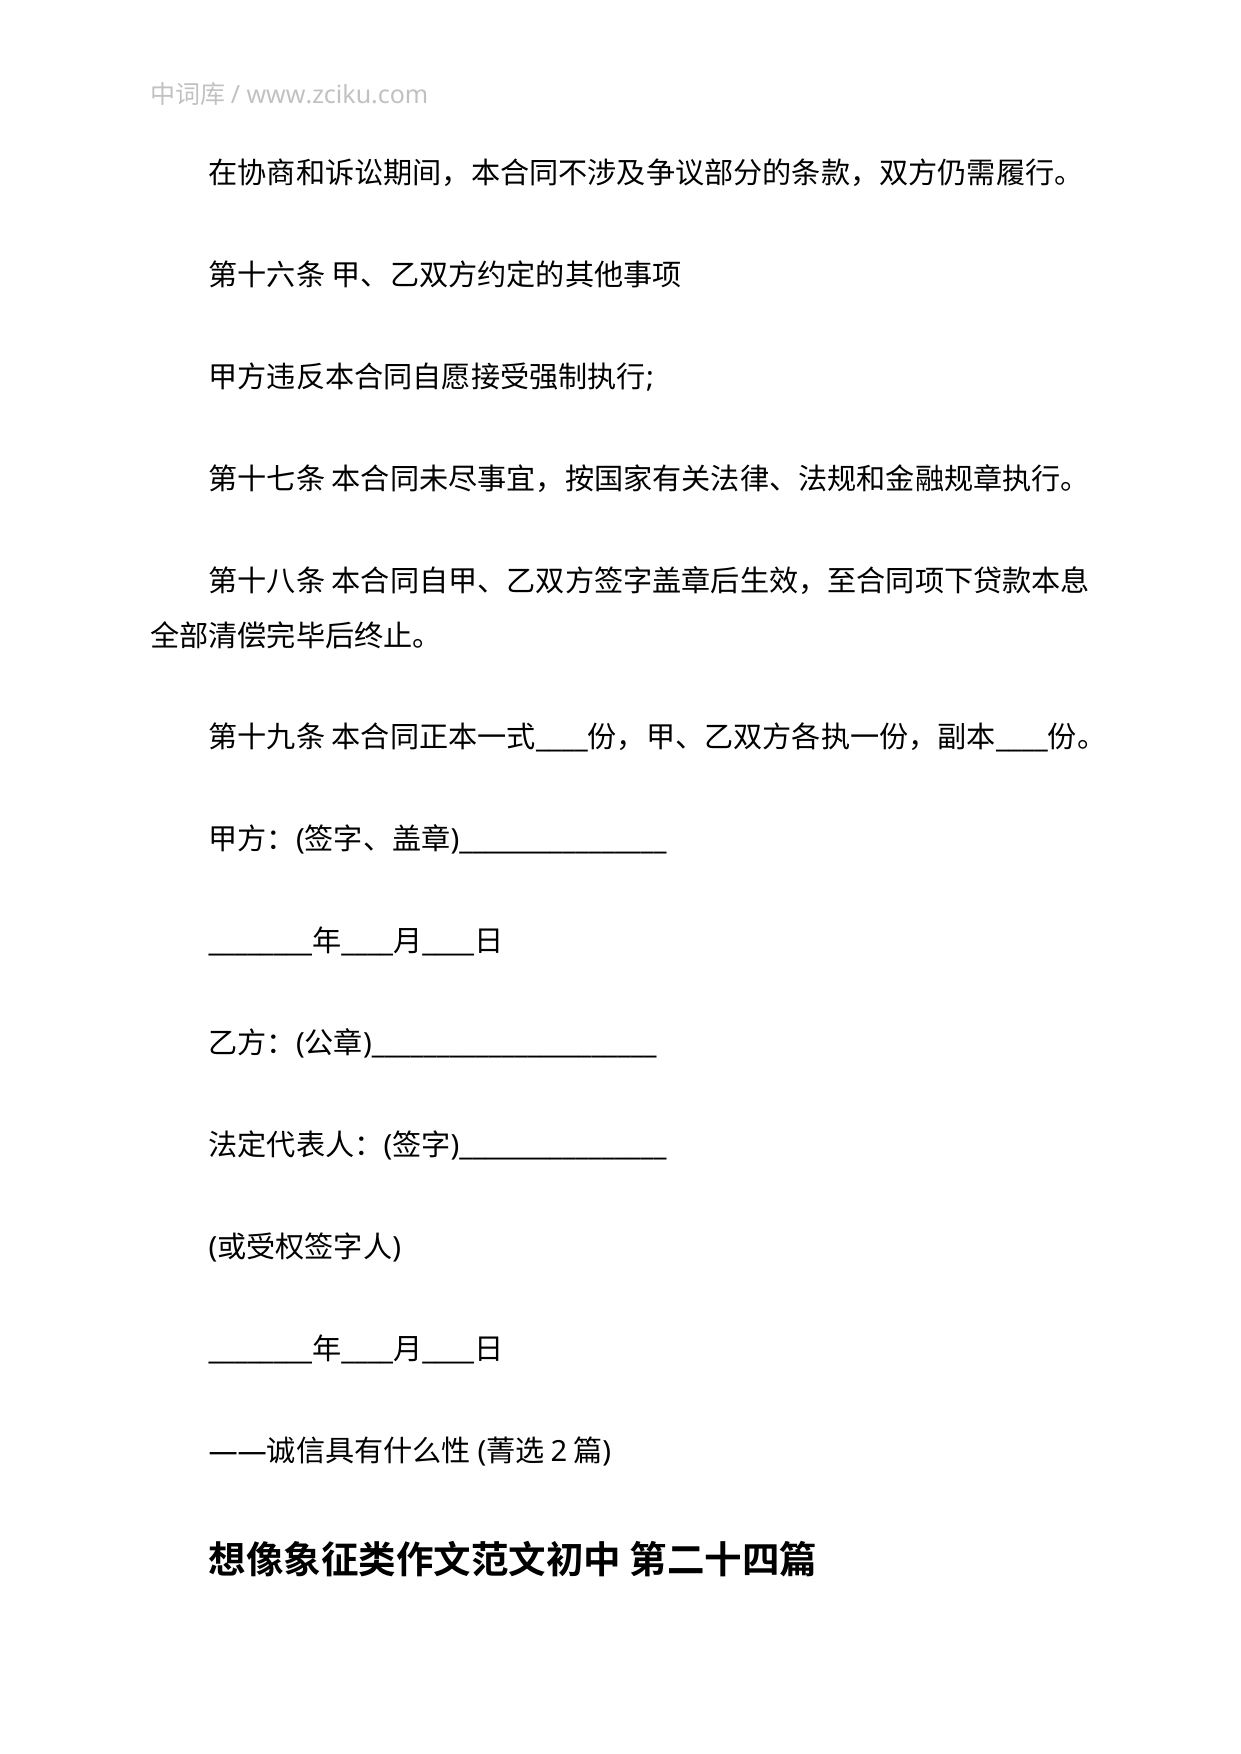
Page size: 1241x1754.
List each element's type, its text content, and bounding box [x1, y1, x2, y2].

text 在协商和诉讼期间，本合同不涉及争议部分的条款，双方仍需履行。 [150, 150, 1090, 192]
text ________年____月____日 [150, 1326, 1090, 1368]
text 乙方：(公章)______________________ [150, 1020, 1090, 1062]
text ________年____月____日 [150, 918, 1090, 960]
text 甲方违反本合同自愿接受强制执行; [150, 353, 1090, 396]
text 第十九条 本合同正本一式____份，甲、乙双方各执一份，副本____份。 [150, 714, 1090, 756]
text 第十六条 甲、乙双方约定的其他事项 [150, 252, 1090, 294]
text 第十七条 本合同未尽事宜，按国家有关法律、法规和金融规章执行。 [150, 456, 1090, 498]
text (或受权签字人) [150, 1224, 1090, 1266]
text 想像象征类作文范文初中 第二十四篇 [150, 1530, 1090, 1584]
text 甲方：(签字、盖章)________________ [150, 816, 1090, 858]
text ——诚信具有什么性 (菁选2篇) [150, 1428, 1090, 1470]
text 法定代表人：(签字)________________ [150, 1122, 1090, 1164]
text 第十八条 本合同自甲、乙双方签字盖章后生效，至合同项下贷款本息全部清偿完毕后终止。 [150, 557, 1090, 654]
